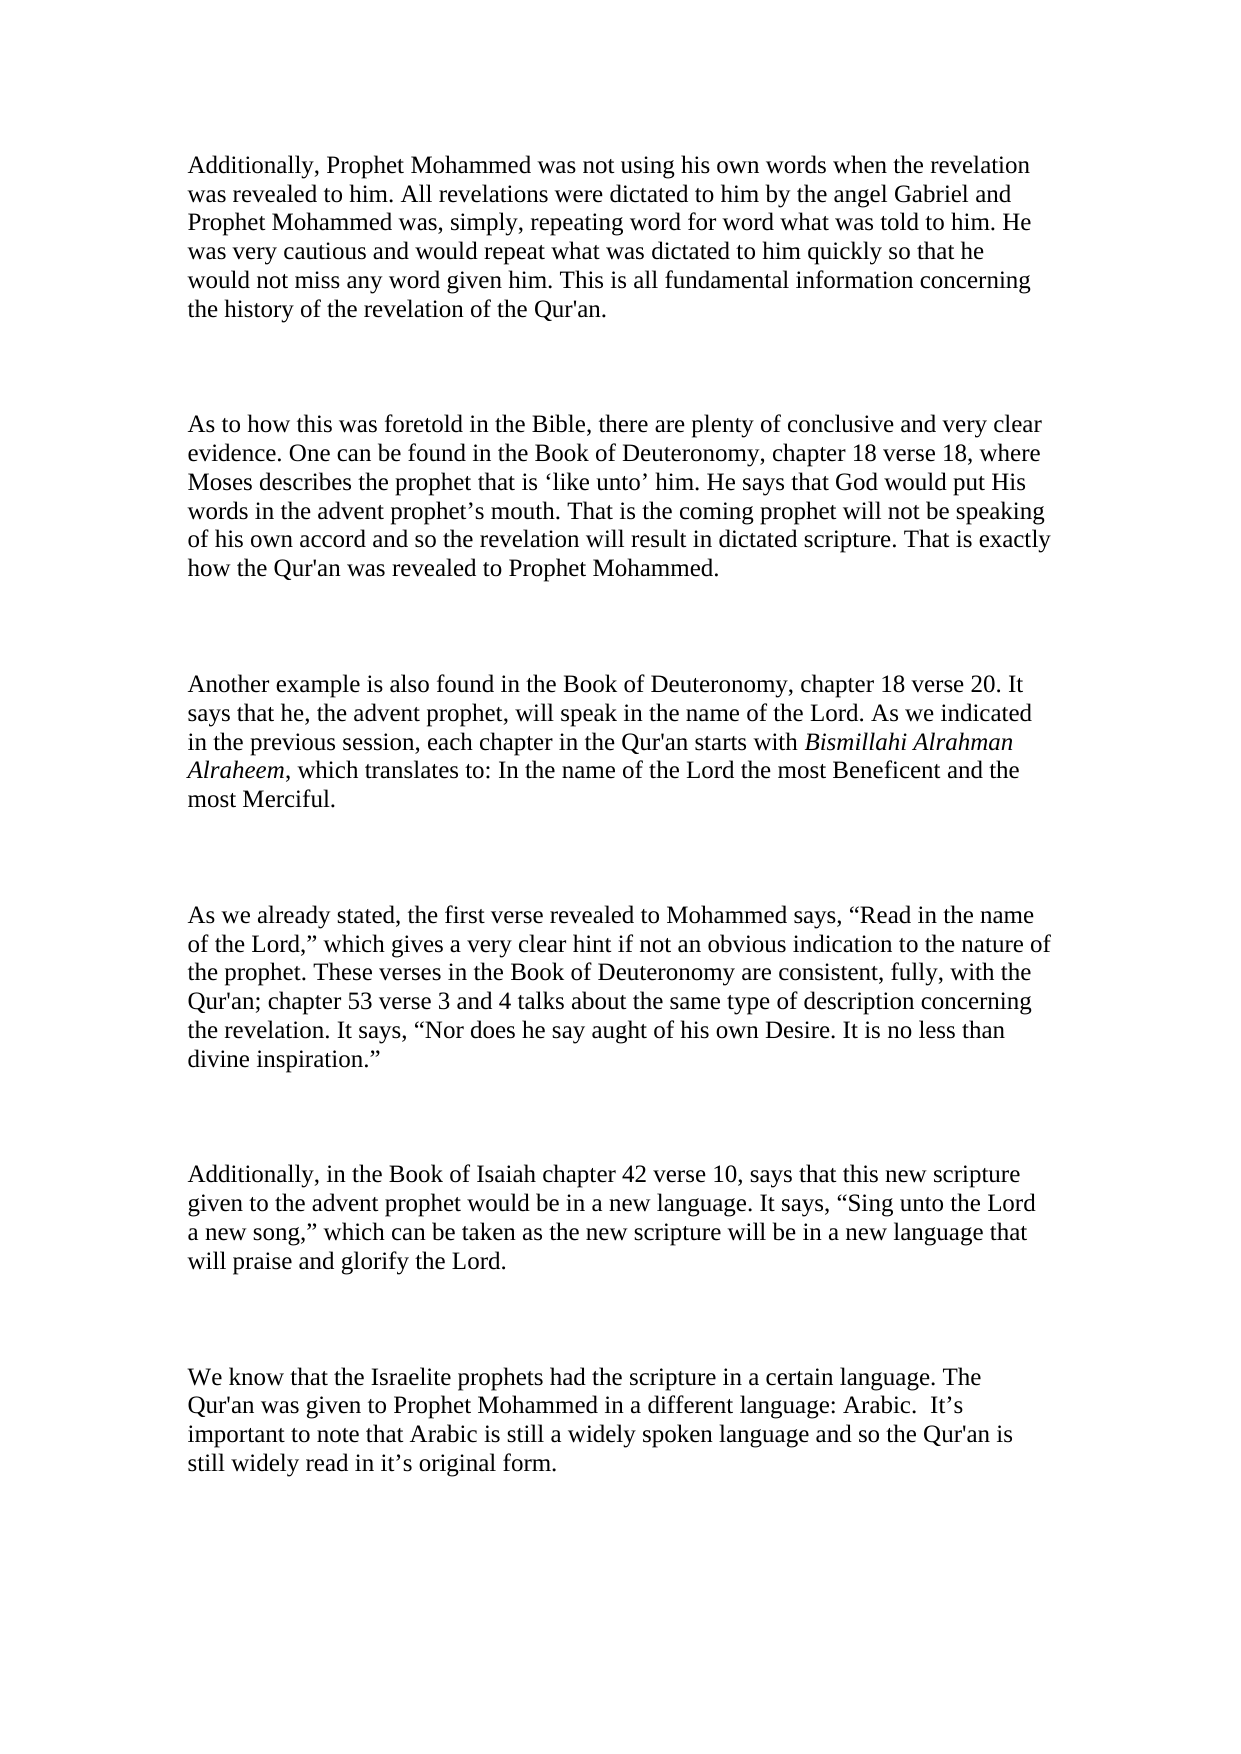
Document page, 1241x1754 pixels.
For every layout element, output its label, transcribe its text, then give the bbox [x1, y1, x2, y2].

text Additionally, in the Book of Isaiah chapter 42 verse 10, says that this new scripture given to the advent prophet would be in a new language. It says, “Sing unto the Lord a new song,” which can be taken as the new scripture will be in a new language that will praise and glorify the Lord. [187, 1159, 1053, 1274]
text Additionally, Prophet Mohammed was not using his own words when the revelation was revealed to him. All revelations were dictated to him by the angel Gabriel and Prophet Mohammed was, simply, repeating word for word what was told to him. He was very cautious and would repeat what was dictated to him quickly so that he would not miss any word given him. This is all fundamental information concerning the history of the revelation of the Qur'an. [187, 150, 1053, 322]
text As we already stated, the first verse revealed to Mohammed says, “Read in the name of the Lord,” which gives a very clear hint if not an obvious indication to the nature of the prophet. These verses in the Book of Deuteronomy are consistent, fully, with the Qur'an; chapter 53 verse 3 and 4 talks about the same type of description concerning the revelation. It says, “Nor does he say aught of his own Desire. It is no less than divine inspiration.” [187, 900, 1053, 1072]
text As to how this was foretold in the Bible, there are plenty of conclusive and very clear evidence. One can be found in the Book of Deuteronomy, chapter 18 verse 18, where Moses describes the prophet that is ‘like unto’ him. He says that God would put His words in the advent prophet’s mouth. That is the coming prophet will not be speaking of his own accord and so the revelation will result in dictated scripture. That is exactly how the Qur'an was revealed to Prophet Mohammed. [187, 409, 1053, 582]
text Another example is also found in the Book of Deuteronomy, chapter 18 verse 20. It says that he, the advent prophet, will speak in the name of the Lord. As we indicated in the previous session, each chapter in the Qur'an starts with Bismillahi Alrahman Alraheem, which translates to: In the name of the Lord the most Beneficent and the most Merciful. [187, 669, 1053, 813]
text We know that the Israelite prophets had the scripture in a certain language. The Qur'an was given to Prophet Mohammed in a different language: Arabic. It’s important to note that Arabic is still a widely spoken language and so the Qur'an is still widely read in it’s original form. [187, 1362, 1053, 1477]
